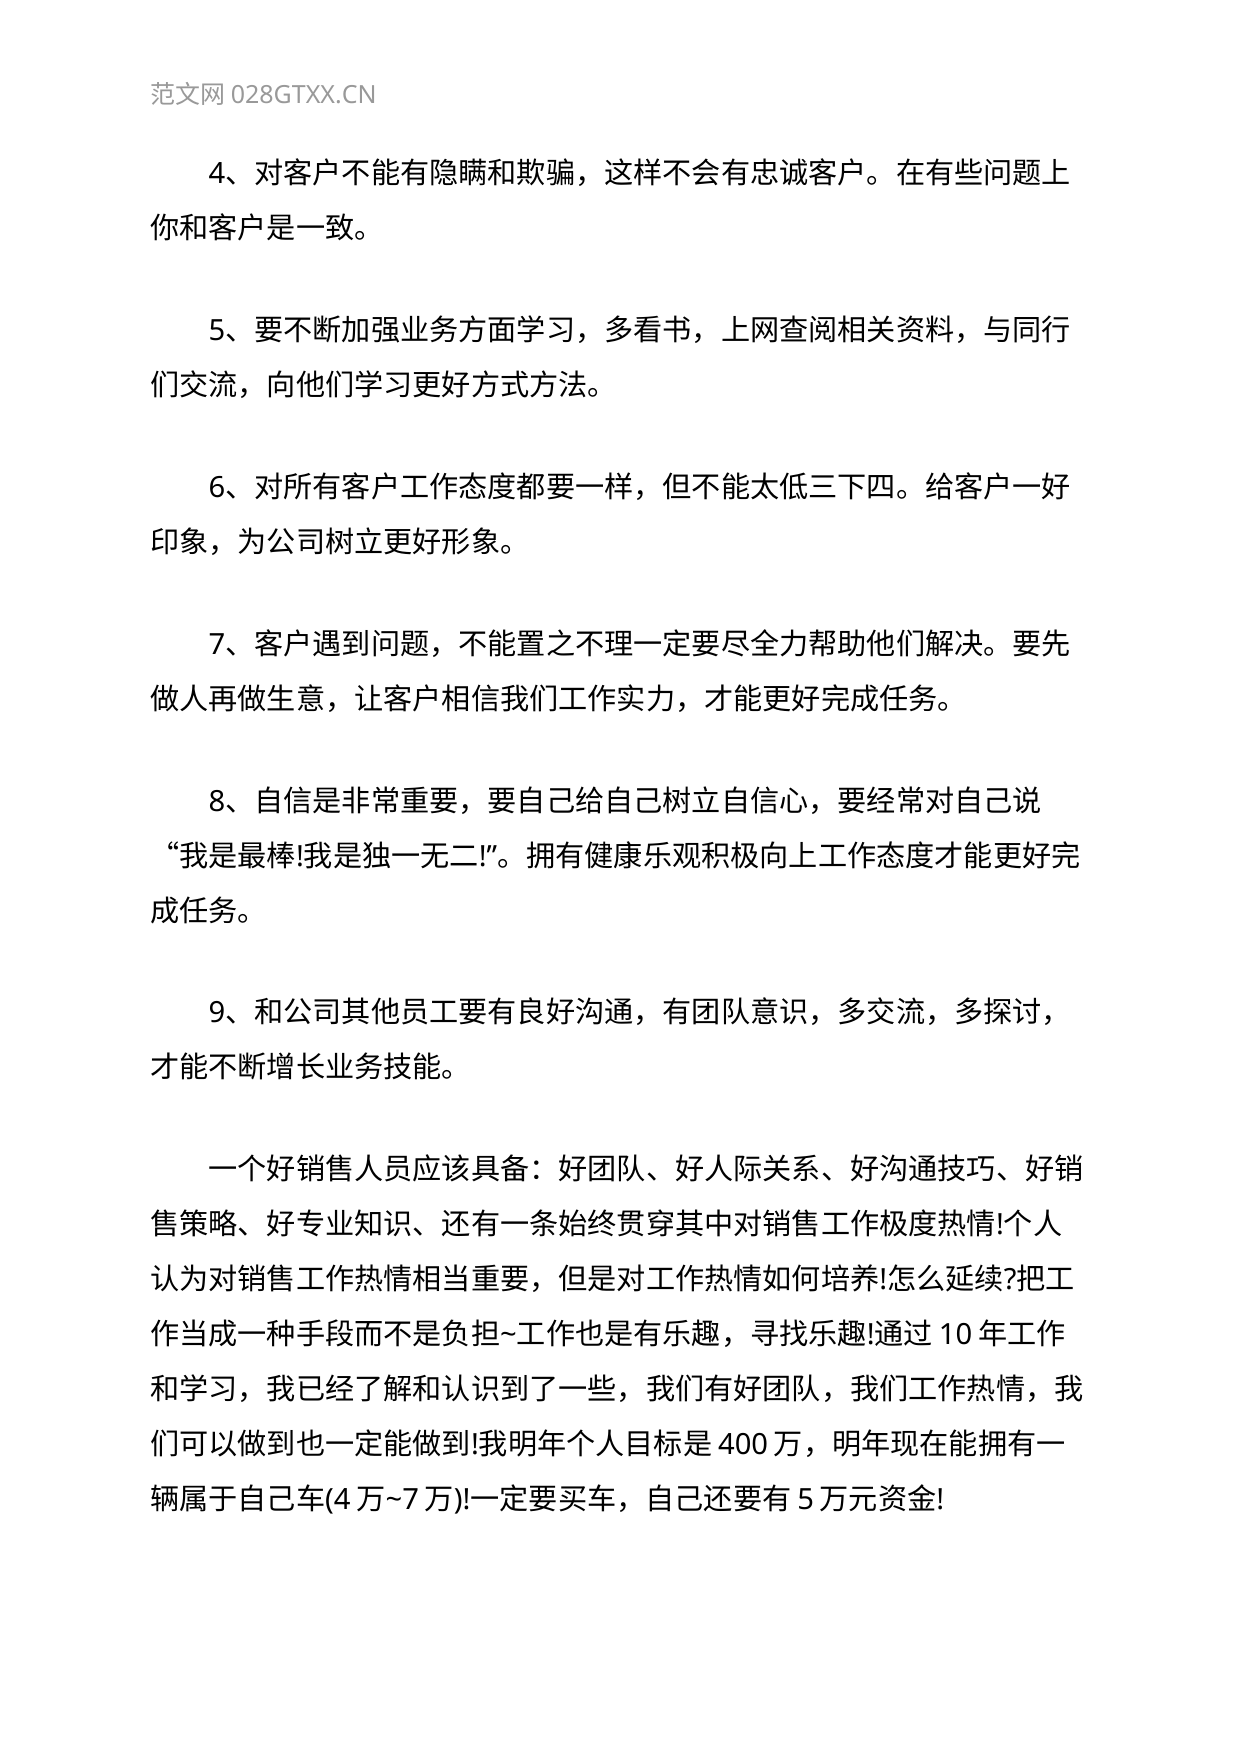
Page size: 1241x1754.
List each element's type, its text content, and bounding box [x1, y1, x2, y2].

text 9、和公司其他员工要有良好沟通，有团队意识，多交流，多探讨，才能不断增长业务技能。 [150, 989, 1090, 1086]
text 一个好销售人员应该具备：好团队、好人际关系、好沟通技巧、好销售策略、好专业知识、还有一条始终贯穿其中对销售工作极度热情!个人认为对销售工作热情相当重要，但是对工作热情如何培养!怎么延续?把工作当成一种手段而不是负担~工作也是有乐趣，寻找乐趣!通过10年工作和学习，我已经了解和认识到了一些，我们有好团队，我们工作热情，我们可以做到也一定能做到!我明年个人目标是400万，明年现在能拥有一辆属于自己车(4万~7万)!一定要买车，自己还要有5万元资金! [150, 1146, 1090, 1518]
text 8、自信是非常重要，要自己给自己树立自信心，要经常对自己说“我是最棒!我是独一无二!”。拥有健康乐观积极向上工作态度才能更好完成任务。 [150, 777, 1090, 929]
text 4、对客户不能有隐瞒和欺骗，这样不会有忠诚客户。在有些问题上你和客户是一致。 [150, 150, 1090, 247]
text 7、客户遇到问题，不能置之不理一定要尽全力帮助他们解决。要先做人再做生意，让客户相信我们工作实力，才能更好完成任务。 [150, 620, 1090, 718]
text 6、对所有客户工作态度都要一样，但不能太低三下四。给客户一好印象，为公司树立更好形象。 [150, 463, 1090, 561]
text 5、要不断加强业务方面学习，多看书，上网查阅相关资料，与同行们交流，向他们学习更好方式方法。 [150, 307, 1090, 404]
